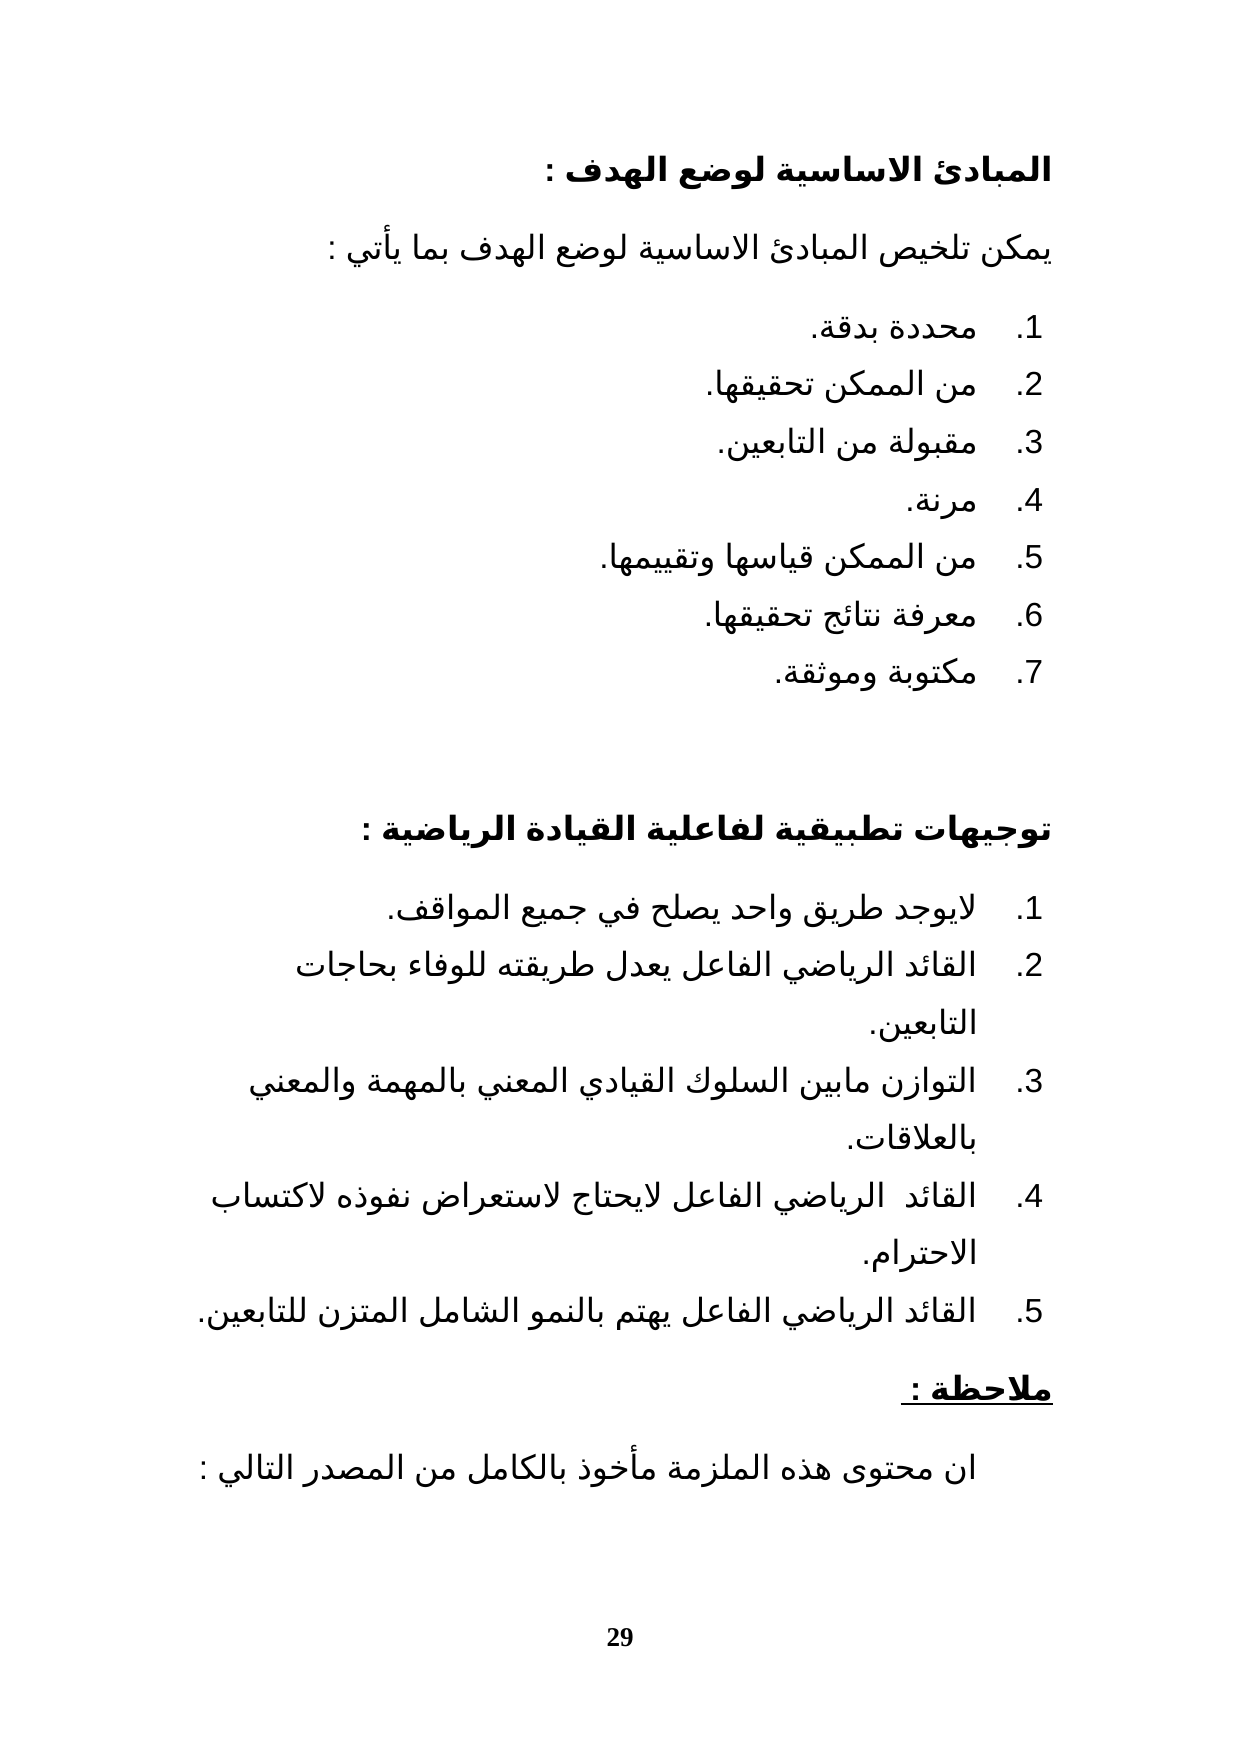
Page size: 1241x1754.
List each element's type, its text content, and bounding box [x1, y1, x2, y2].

list مكتوبة وموثقة. [187, 652, 1015, 691]
list من الممكن تحقيقها. [187, 364, 1015, 403]
list معرفة نتائج تحقيقها. [187, 595, 1015, 633]
list القائد الرياضي الفاعل يعدل طريقته للوفاء بحاجات التابعين. [187, 945, 1015, 1041]
text توجيهات تطبيقية لفاعلية القيادة الرياضية : [187, 809, 1053, 848]
list القائد الرياضي الفاعل لايحتاج لاستعراض نفوذه لاكتساب الاحترام. [187, 1176, 1015, 1272]
list من الممكن قياسها وتقييمها. [187, 537, 1015, 576]
list مقبولة من التابعين. [187, 422, 1015, 461]
list لايوجد طريق واحد يصلح في جميع المواقف. [187, 888, 1015, 926]
list التوازن مابين السلوك القيادي المعني بالمهمة والمعني بالعلاقات. [187, 1061, 1015, 1157]
list القائد الرياضي الفاعل يهتم بالنمو الشامل المتزن للتابعين. [187, 1291, 1015, 1329]
text يمكن تلخيص المبادئ الاساسية لوضع الهدف بما يأتي : [187, 228, 1053, 267]
text المبادئ الاساسية لوضع الهدف : [187, 150, 1053, 188]
list مرنة. [187, 480, 1015, 518]
list محددة بدقة. [187, 307, 1015, 345]
text ملاحظة : [187, 1369, 1053, 1408]
text ان محتوى هذه الملزمة مأخوذ بالكامل من المصدر التالي : [187, 1448, 1053, 1486]
